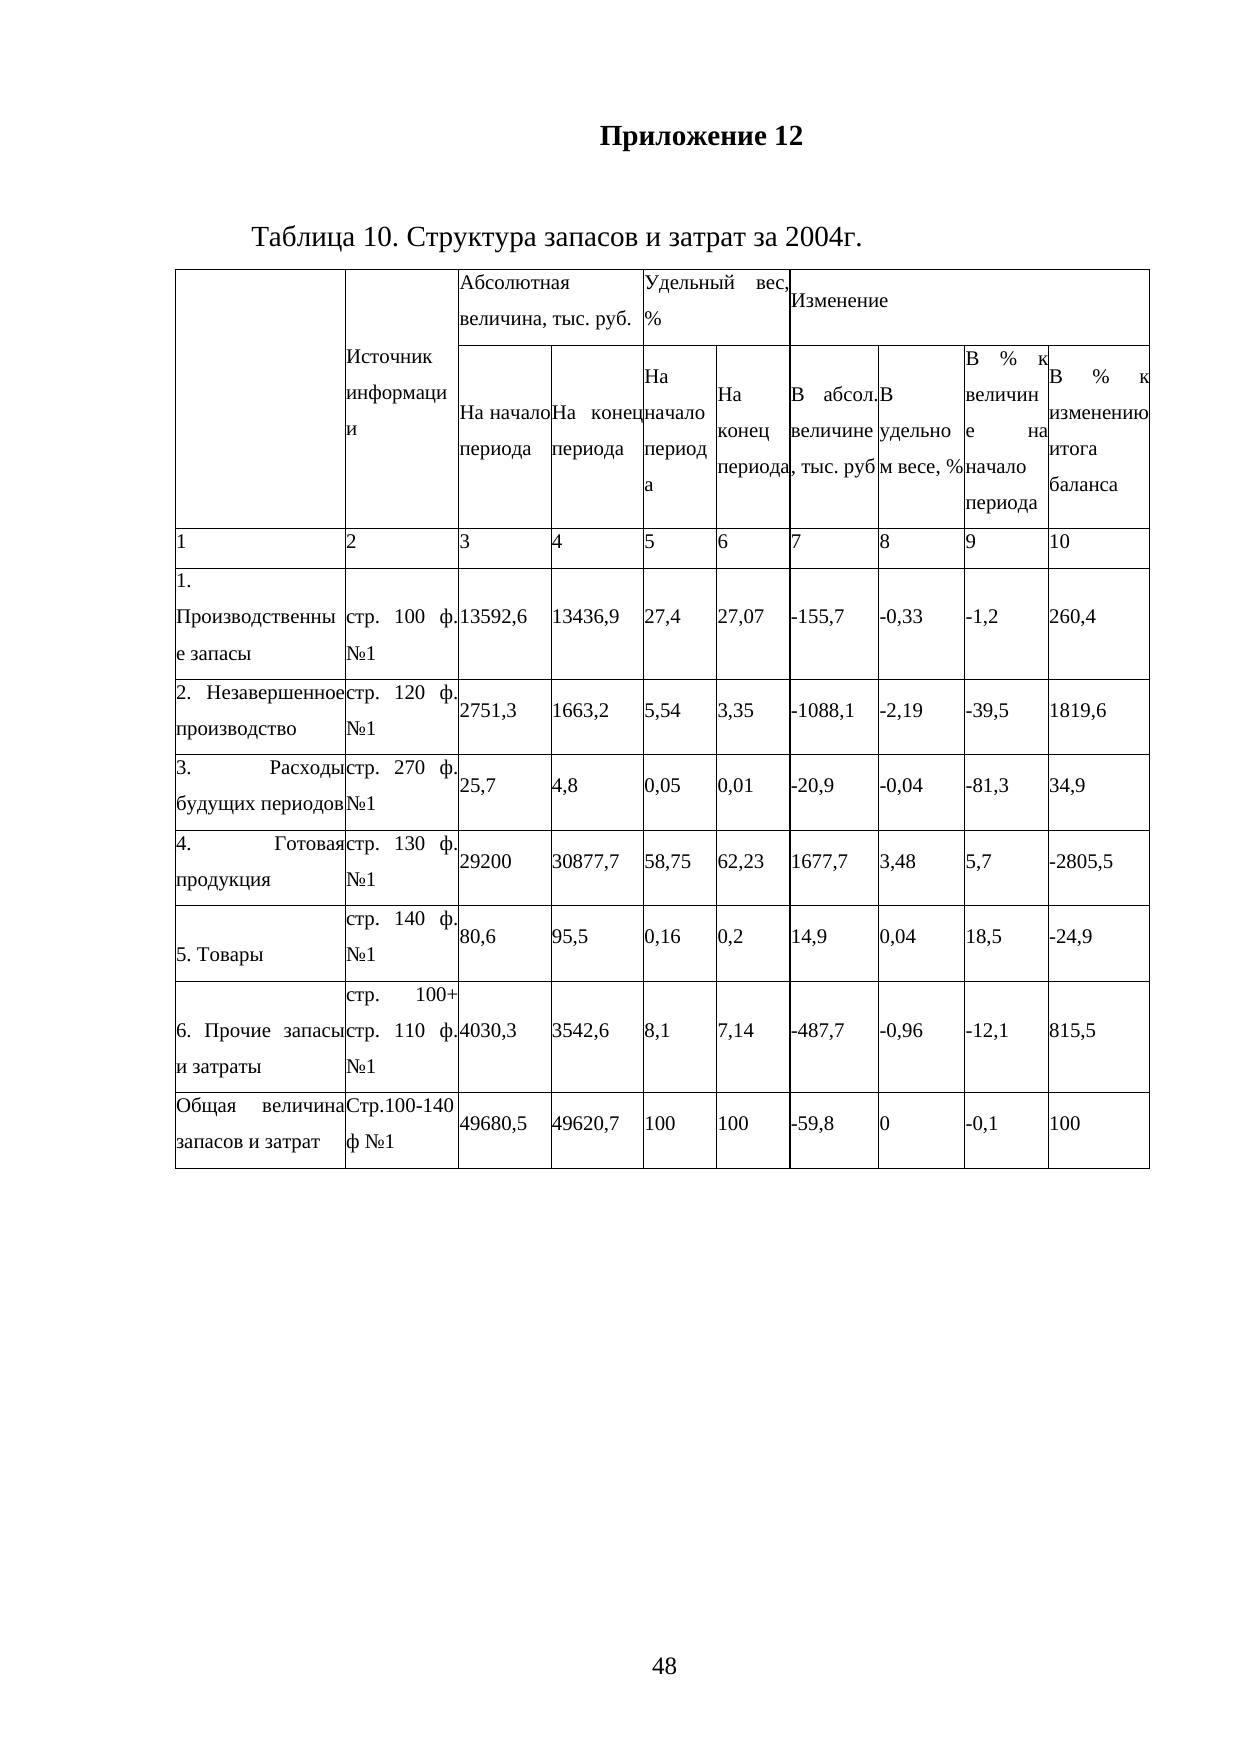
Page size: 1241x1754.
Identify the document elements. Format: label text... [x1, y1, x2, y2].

table_cell Стр.100-140 ф №1 [346, 1093, 458, 1167]
table_cell 3,48 [879, 831, 964, 905]
table_cell 27,07 [717, 569, 789, 679]
table_cell -0,04 [879, 755, 964, 830]
table_cell 58,75 [644, 831, 716, 905]
table_cell 62,23 [717, 831, 789, 905]
table_cell -1088,1 [791, 680, 878, 754]
table_cell 3. Расходы будущих периодов [176, 755, 345, 830]
text Таблица 10. Структура запасов и затрат за 2004г. [177, 219, 1152, 252]
table_cell 1 [176, 529, 345, 567]
table_cell -0,33 [879, 569, 964, 679]
table_cell 6 [717, 529, 789, 567]
table_cell 1. Производственные запасы [176, 569, 345, 679]
table_cell 1819,6 [1049, 680, 1149, 754]
table_cell 5,7 [965, 831, 1048, 905]
table_cell На конец периода [552, 346, 643, 528]
table_cell 100 [1049, 1093, 1149, 1167]
table_cell 1677,7 [791, 831, 878, 905]
table_cell 3 [459, 529, 551, 567]
table_cell -24,9 [1049, 906, 1149, 981]
table_cell стр. 120 ф.№1 [346, 680, 458, 754]
table_header Удельный вес, % [644, 270, 789, 344]
table_cell 0,05 [644, 755, 716, 830]
table_header Абсолютная величина, тыс. руб. [459, 270, 643, 344]
table_cell 27,4 [644, 569, 716, 679]
table_cell -2805,5 [1049, 831, 1149, 905]
table_cell 29200 [459, 831, 551, 905]
table_cell -81,3 [965, 755, 1048, 830]
table_cell 2751,3 [459, 680, 551, 754]
table_cell 14,9 [791, 906, 878, 981]
table_cell 80,6 [459, 906, 551, 981]
table_cell -0,96 [879, 982, 964, 1092]
table_cell -12,1 [965, 982, 1048, 1092]
table_cell -487,7 [791, 982, 878, 1092]
table_cell 8,1 [644, 982, 716, 1092]
table_cell 260,4 [1049, 569, 1149, 679]
table_cell 2. Незавершенное производство [176, 680, 345, 754]
table_cell 25,7 [459, 755, 551, 830]
table_cell В удельном весе, % [879, 346, 964, 528]
table_cell 7,14 [717, 982, 789, 1092]
table_cell В абсол. величине, тыс. руб [791, 346, 878, 528]
table_cell -39,5 [965, 680, 1048, 754]
table_cell 0,04 [879, 906, 964, 981]
table_cell 13436,9 [552, 569, 643, 679]
table_cell 10 [1049, 529, 1149, 567]
table_cell 5,54 [644, 680, 716, 754]
table_cell Общая величина запасов и затрат [176, 1093, 345, 1167]
table_cell 49680,5 [459, 1093, 551, 1167]
table_cell 5. Товары [176, 906, 345, 981]
table_cell На начало периода [459, 346, 551, 528]
table_cell стр. 270 ф.№1 [346, 755, 458, 830]
table_header Изменение [791, 270, 1149, 344]
table_cell -2,19 [879, 680, 964, 754]
table_cell -0,1 [965, 1093, 1048, 1167]
table_cell 0,16 [644, 906, 716, 981]
table_cell 0,01 [717, 755, 789, 830]
table_cell -155,7 [791, 569, 878, 679]
table_cell -1,2 [965, 569, 1048, 679]
table_cell 100 [717, 1093, 789, 1167]
table_cell 4030,3 [459, 982, 551, 1092]
table_header Источник информации [346, 270, 458, 528]
table_cell 49620,7 [552, 1093, 643, 1167]
table_cell -59,8 [791, 1093, 878, 1167]
table_cell В % к изменению итога баланса [1049, 346, 1149, 528]
table_cell 18,5 [965, 906, 1048, 981]
table_cell 7 [791, 529, 878, 567]
table_cell 2 [346, 529, 458, 567]
table_cell 3542,6 [552, 982, 643, 1092]
text Приложение 12 [177, 118, 1152, 152]
table_cell стр. 100 ф.№1 [346, 569, 458, 679]
table_cell стр. 100+ стр. 110 ф.№1 [346, 982, 458, 1092]
table_cell 1663,2 [552, 680, 643, 754]
table_cell 4,8 [552, 755, 643, 830]
table_cell 6. Прочие запасы и затраты [176, 982, 345, 1092]
table_cell -20,9 [791, 755, 878, 830]
table_header [176, 270, 345, 528]
table_cell 9 [965, 529, 1048, 567]
table_cell На конец периода [717, 346, 789, 528]
table_cell стр. 140 ф.№1 [346, 906, 458, 981]
table_cell 95,5 [552, 906, 643, 981]
table_cell 3,35 [717, 680, 789, 754]
table_cell 8 [879, 529, 964, 567]
table_cell 815,5 [1049, 982, 1149, 1092]
table_cell На начало периода [644, 346, 716, 528]
table_cell 34,9 [1049, 755, 1149, 830]
table_cell 100 [644, 1093, 716, 1167]
table_cell 30877,7 [552, 831, 643, 905]
table_cell 0,2 [717, 906, 789, 981]
table_cell стр. 130 ф.№1 [346, 831, 458, 905]
table_cell 13592,6 [459, 569, 551, 679]
table_cell 5 [644, 529, 716, 567]
table_cell 4. Готовая продукция [176, 831, 345, 905]
table_cell 4 [552, 529, 643, 567]
table_cell В % к величине на начало периода [965, 346, 1048, 528]
table_cell 0 [879, 1093, 964, 1167]
